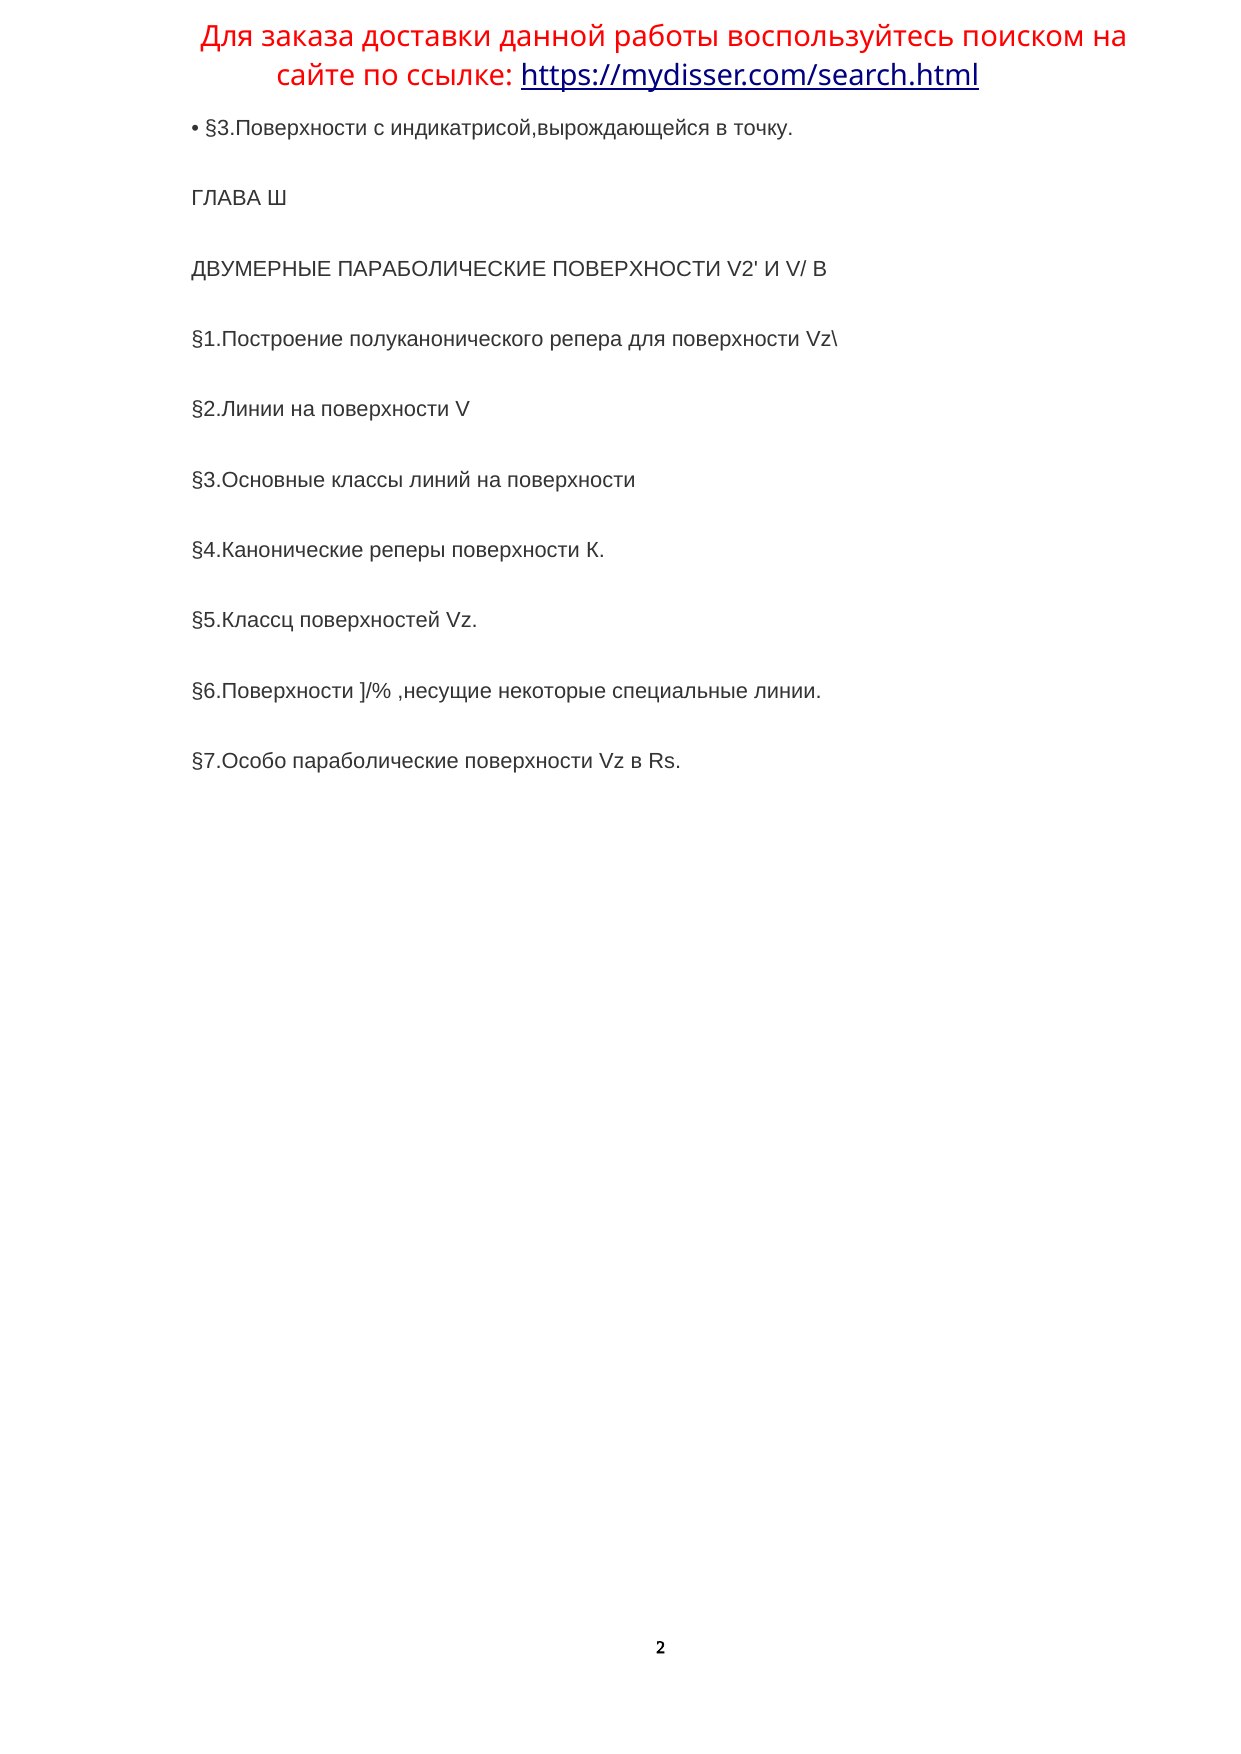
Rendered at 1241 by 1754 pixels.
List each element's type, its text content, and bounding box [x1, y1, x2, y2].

text ДВУМЕРНЫЕ ПАРАБОЛИЧЕСКИЕ ПОВЕРХНОСТИ V2' И V/ В [103, 256, 1152, 281]
text §7.Особо параболические поверхности Vz в Rs. [103, 748, 1152, 773]
text • §3.Поверхности с индикатрисой,вырождающейся в точку. [103, 115, 1152, 140]
text §4.Канонические реперы поверхности К. [103, 537, 1152, 562]
text §2.Линии на поверхности V [103, 396, 1152, 421]
text §5.Классц поверхностей Vz. [103, 607, 1152, 632]
text §6.Поверхности ]/% ,несущие некоторые специальные линии. [103, 677, 1152, 703]
text §1.Построение полуканонического репера для поверхности Vz\ [103, 326, 1152, 351]
text §3.Основные классы линий на поверхности [103, 467, 1152, 492]
text ГЛАВА Ш [103, 185, 1152, 211]
